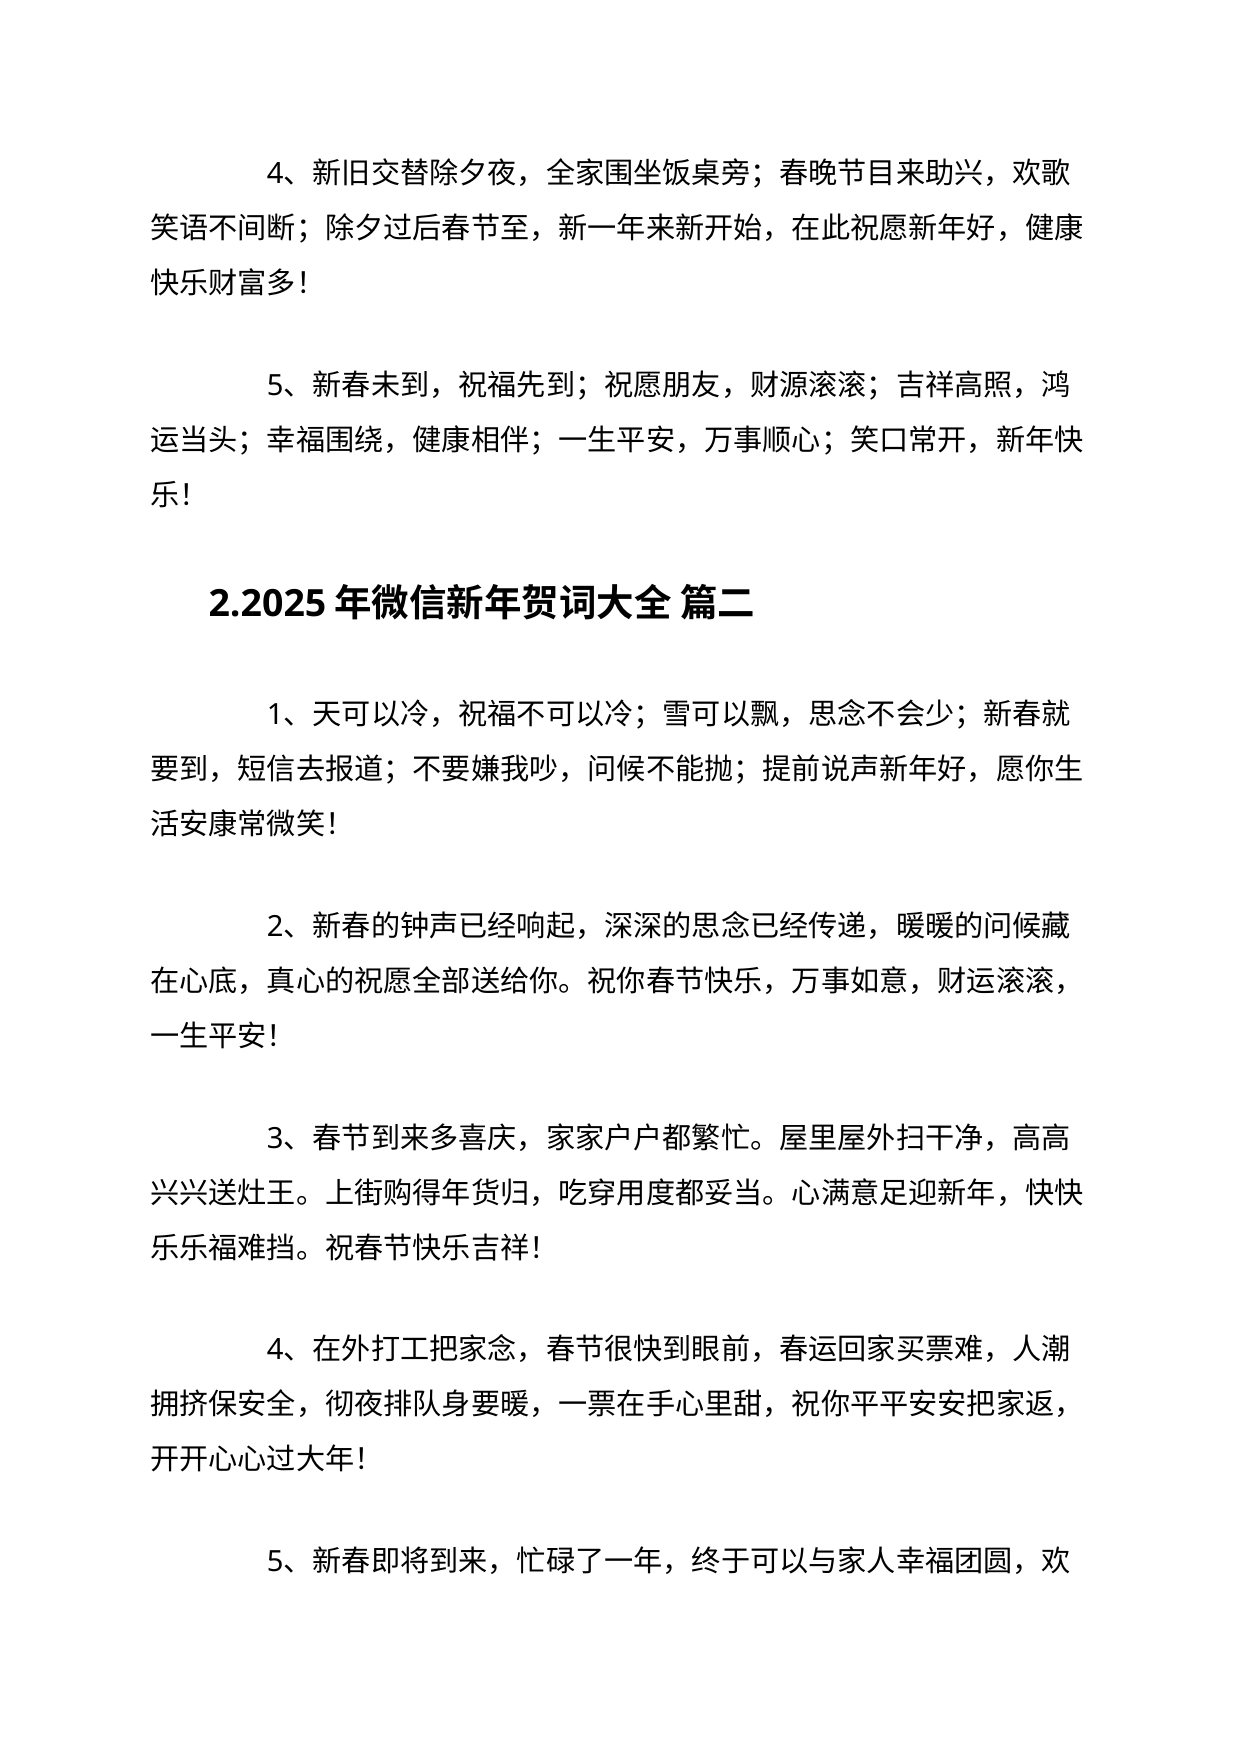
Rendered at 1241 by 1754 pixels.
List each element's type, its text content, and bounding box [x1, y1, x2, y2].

text 2.2025年微信新年贺词大全 篇二 [150, 573, 1090, 628]
text 2、新春的钟声已经响起，深深的思念已经传递，暖暖的问候藏在心底，真心的祝愿全部送给你。祝你春节快乐，万事如意，财运滚滚，一生平安！ [150, 903, 1090, 1055]
text 5、新春未到，祝福先到；祝愿朋友，财源滚滚；吉祥高照，鸿运当头；幸福围绕，健康相伴；一生平安，万事顺心；笑口常开，新年快乐！ [150, 362, 1090, 514]
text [150, 1538, 1090, 1580]
text 4、在外打工把家念，春节很快到眼前，春运回家买票难，人潮拥挤保安全，彻夜排队身要暖，一票在手心里甜，祝你平平安安把家返，开开心心过大年！ [150, 1326, 1090, 1478]
text 3、春节到来多喜庆，家家户户都繁忙。屋里屋外扫干净，高高兴兴送灶王。上街购得年货归，吃穿用度都妥当。心满意足迎新年，快快乐乐福难挡。祝春节快乐吉祥！ [150, 1114, 1090, 1266]
text 1、天可以冷，祝福不可以冷；雪可以飘，思念不会少；新春就要到，短信去报道；不要嫌我吵，问候不能抛；提前说声新年好，愿你生活安康常微笑！ [150, 691, 1090, 843]
text 4、新旧交替除夕夜，全家围坐饭桌旁；春晚节目来助兴，欢歌笑语不间断；除夕过后春节至，新一年来新开始，在此祝愿新年好，健康快乐财富多！ [150, 150, 1090, 302]
